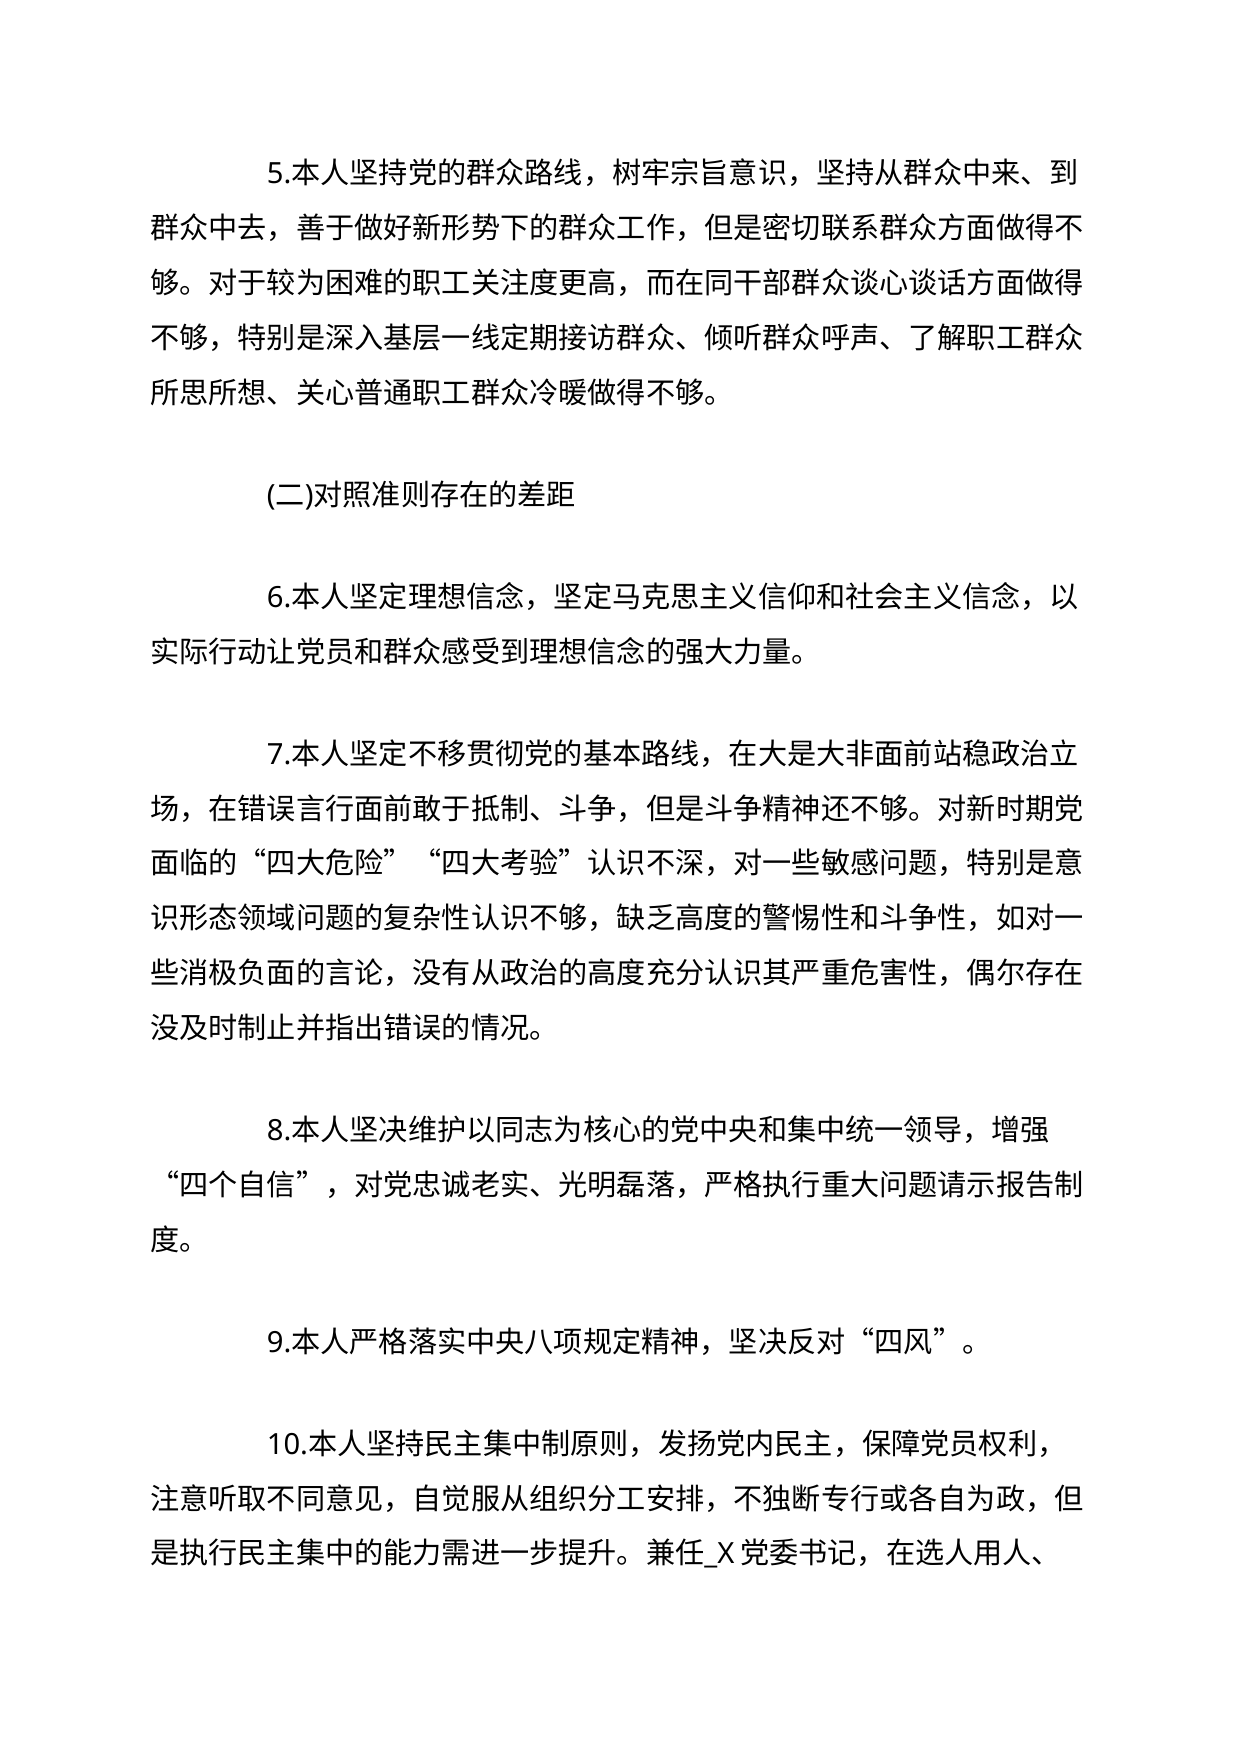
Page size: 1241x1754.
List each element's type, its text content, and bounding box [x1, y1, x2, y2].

text 6.本人坚定理想信念，坚定马克思主义信仰和社会主义信念，以实际行动让党员和群众感受到理想信念的强大力量。 [150, 573, 1090, 671]
text 9.本人严格落实中央八项规定精神，坚决反对“四风”。 [150, 1318, 1090, 1361]
text 5.本人坚持党的群众路线，树牢宗旨意识，坚持从群众中来、到群众中去，善于做好新形势下的群众工作，但是密切联系群众方面做得不够。对于较为困难的职工关注度更高，而在同干部群众谈心谈话方面做得不够，特别是深入基层一线定期接访群众、倾听群众呼声、了解职工群众所思所想、关心普通职工群众冷暖做得不够。 [150, 150, 1090, 412]
text 7.本人坚定不移贯彻党的基本路线，在大是大非面前站稳政治立场，在错误言行面前敢于抵制、斗争，但是斗争精神还不够。对新时期党面临的“四大危险”“四大考验”认识不深，对一些敏感问题，特别是意识形态领域问题的复杂性认识不够，缺乏高度的警惕性和斗争性，如对一些消极负面的言论，没有从政治的高度充分认识其严重危害性，偶尔存在没及时制止并指出错误的情况。 [150, 730, 1090, 1047]
text (二)对照准则存在的差距 [150, 471, 1090, 514]
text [150, 1420, 1090, 1572]
text 8.本人坚决维护以同志为核心的党中央和集中统一领导，增强“四个自信”，对党忠诚老实、光明磊落，严格执行重大问题请示报告制度。 [150, 1107, 1090, 1259]
